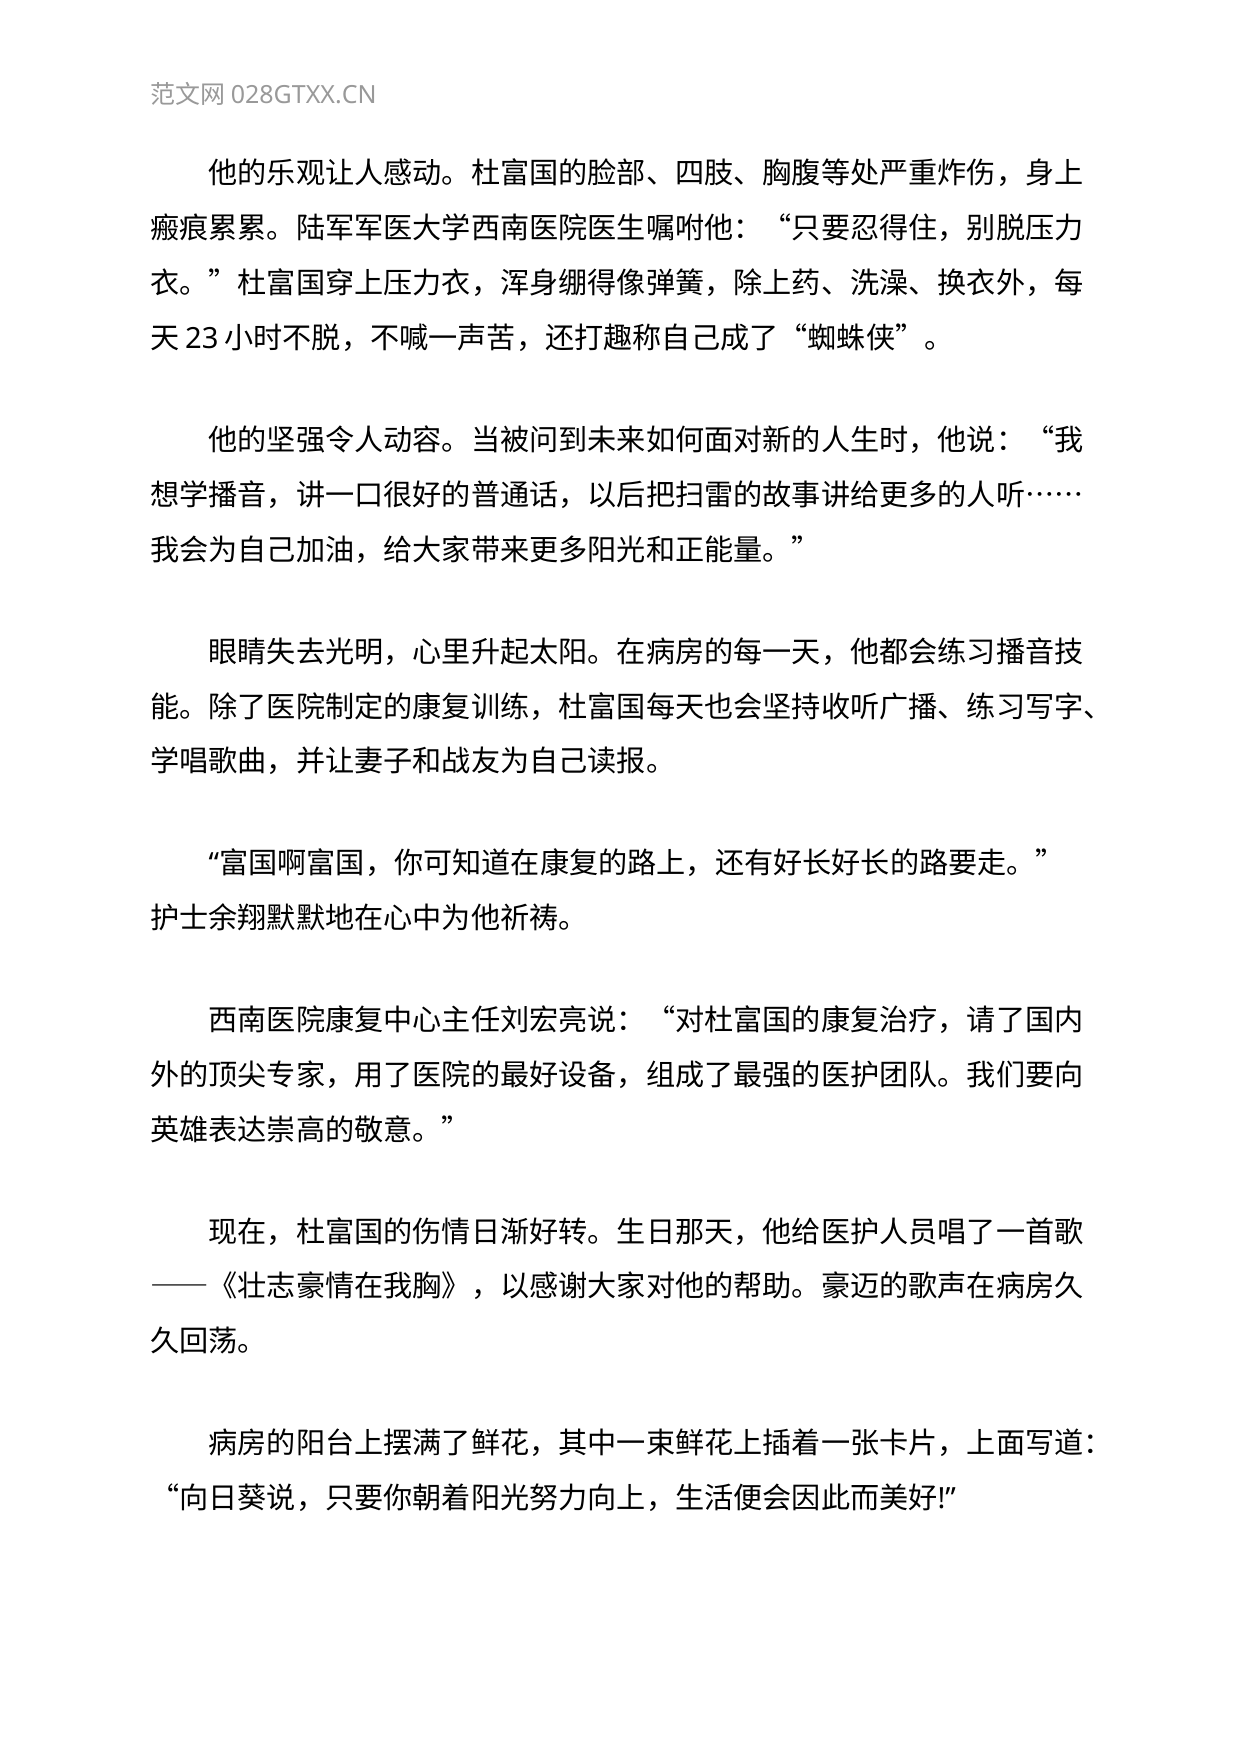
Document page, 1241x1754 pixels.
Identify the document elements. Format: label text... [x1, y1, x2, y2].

text 他的坚强令人动容。当被问到未来如何面对新的人生时，他说：“我想学播音，讲一口很好的普通话，以后把扫雷的故事讲给更多的人听……我会为自己加油，给大家带来更多阳光和正能量。” [150, 417, 1090, 569]
text 西南医院康复中心主任刘宏亮说：“对杜富国的康复治疗，请了国内外的顶尖专家，用了医院的最好设备，组成了最强的医护团队。我们要向英雄表达崇高的敬意。” [150, 997, 1090, 1149]
text “富国啊富国，你可知道在康复的路上，还有好长好长的路要走。”护士余翔默默地在心中为他祈祷。 [150, 840, 1090, 937]
text 他的乐观让人感动。杜富国的脸部、四肢、胸腹等处严重炸伤，身上瘢痕累累。陆军军医大学西南医院医生嘱咐他：“只要忍得住，别脱压力衣。”杜富国穿上压力衣，浑身绷得像弹簧，除上药、洗澡、换衣外，每天23小时不脱，不喊一声苦，还打趣称自己成了“蜘蛛侠”。 [150, 150, 1090, 357]
text 现在，杜富国的伤情日渐好转。生日那天，他给医护人员唱了一首歌——《壮志豪情在我胸》，以感谢大家对他的帮助。豪迈的歌声在病房久久回荡。 [150, 1208, 1090, 1360]
text 眼睛失去光明，心里升起太阳。在病房的每一天，他都会练习播音技能。除了医院制定的康复训练，杜富国每天也会坚持收听广播、练习写字、学唱歌曲，并让妻子和战友为自己读报。 [150, 628, 1090, 780]
text 病房的阳台上摆满了鲜花，其中一束鲜花上插着一张卡片，上面写道：“向日葵说，只要你朝着阳光努力向上，生活便会因此而美好!” [150, 1420, 1090, 1517]
